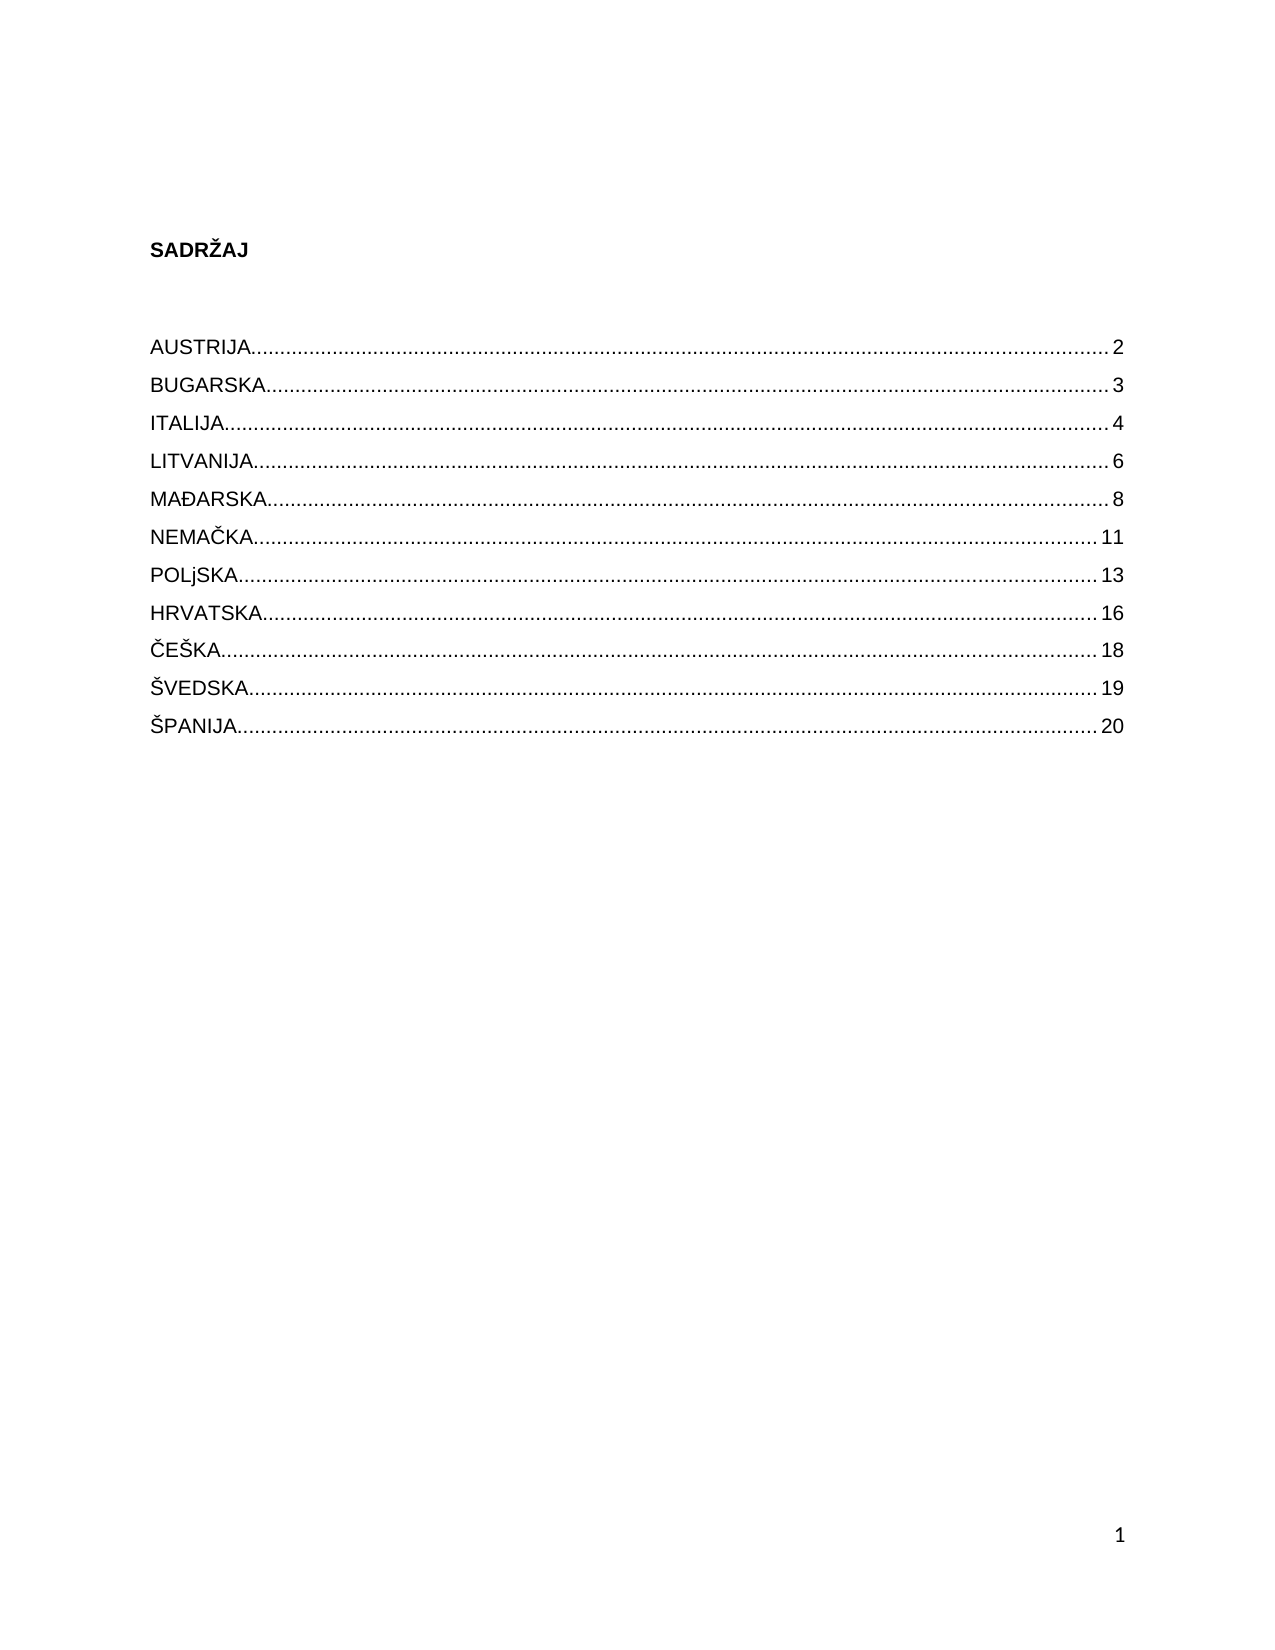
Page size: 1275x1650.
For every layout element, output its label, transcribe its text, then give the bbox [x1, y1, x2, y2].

text AUSTRIJA 2 [150, 335, 1125, 359]
text ČEŠKA 18 [150, 638, 1125, 662]
text NEMAČKA 11 [150, 524, 1125, 548]
text MAĐARSKA 8 [150, 487, 1125, 511]
text ŠPANIJA 20 [150, 714, 1125, 738]
text BUGARSKA 3 [150, 373, 1125, 397]
text POLjSKA 13 [150, 562, 1125, 586]
text SADRŽAJ [150, 238, 1125, 262]
text LITVANIJA 6 [150, 449, 1125, 473]
text ITALIJA 4 [150, 411, 1125, 435]
text ŠVEDSKA 19 [150, 676, 1125, 700]
text HRVATSKA 16 [150, 600, 1125, 624]
